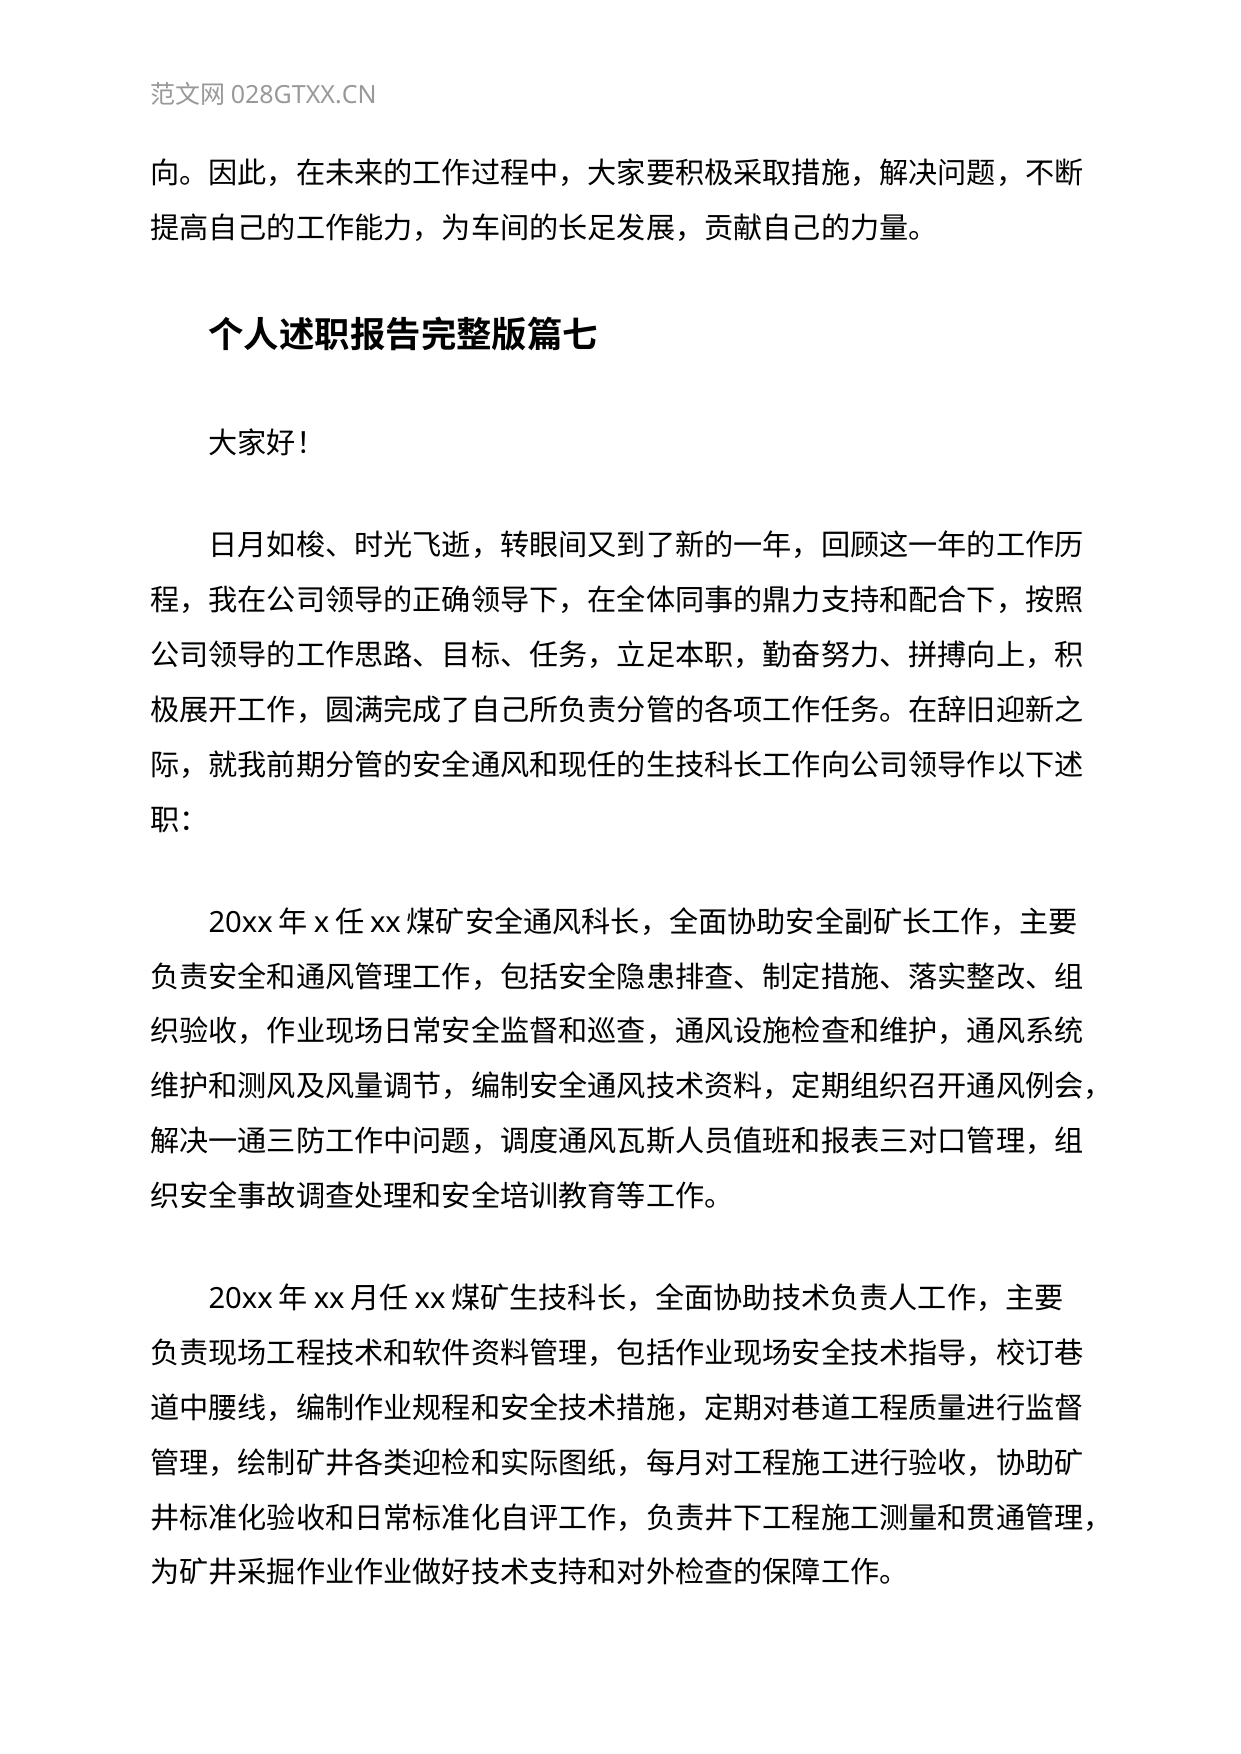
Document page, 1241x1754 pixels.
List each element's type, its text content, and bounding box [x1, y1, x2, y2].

text 个人述职报告完整版篇七 [150, 307, 1090, 358]
text 20xx年x任xx煤矿安全通风科长，全面协助安全副矿长工作，主要负责安全和通风管理工作，包括安全隐患排查、制定措施、落实整改、组织验收，作业现场日常安全监督和巡查，通风设施检查和维护，通风系统维护和测风及风量调节，编制安全通风技术资料，定期组织召开通风例会，解决一通三防工作中问题，调度通风瓦斯人员值班和报表三对口管理，组织安全事故调查处理和安全培训教育等工作。 [150, 898, 1090, 1215]
text 20xx年xx月任xx煤矿生技科长，全面协助技术负责人工作，主要负责现场工程技术和软件资料管理，包括作业现场安全技术指导，校订巷道中腰线，编制作业规程和安全技术措施，定期对巷道工程质量进行监督管理，绘制矿井各类迎检和实际图纸，每月对工程施工进行验收，协助矿井标准化验收和日常标准化自评工作，负责井下工程施工测量和贯通管理，为矿井采掘作业作业做好技术支持和对外检查的保障工作。 [150, 1274, 1090, 1591]
text 大家好！ [150, 420, 1090, 462]
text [150, 150, 1090, 247]
text 日月如梭、时光飞逝，转眼间又到了新的一年，回顾这一年的工作历程，我在公司领导的正确领导下，在全体同事的鼎力支持和配合下，按照公司领导的工作思路、目标、任务，立足本职，勤奋努力、拼搏向上，积极展开工作，圆满完成了自己所负责分管的各项工作任务。在辞旧迎新之际，就我前期分管的安全通风和现任的生技科长工作向公司领导作以下述职： [150, 522, 1090, 839]
